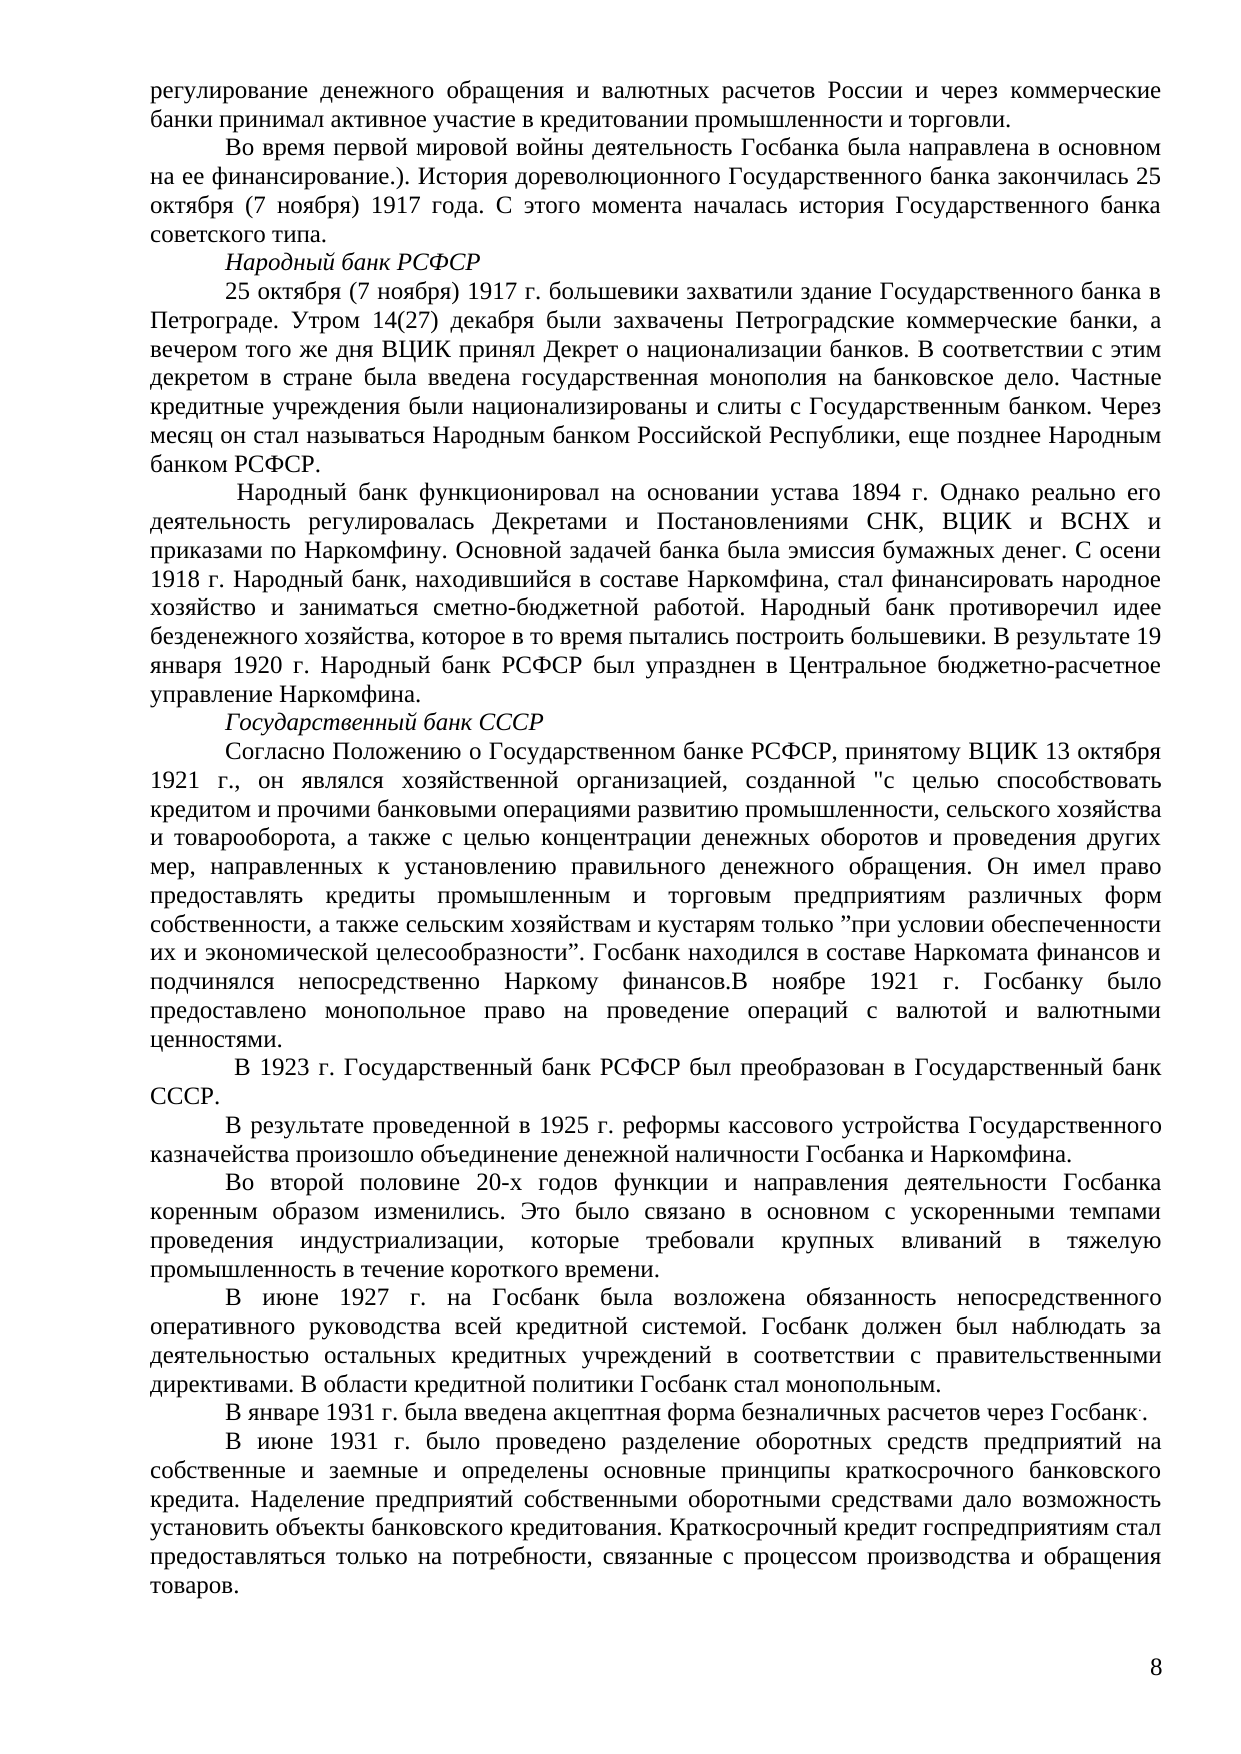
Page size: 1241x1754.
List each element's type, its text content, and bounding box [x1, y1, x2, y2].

text В июне . было проведено разделение оборотных средств предприятий на собственные и заемные и определены основные принципы краткосрочного банковского кредита. Наделение предприятий собственными оборотными средствами дало возможность установить объекты банковского кредитования. Краткосрочный кредит госпредприятиям стал предоставляться только на потребности, связанные с процессом производства и обращения товаров. [150, 1426, 1162, 1599]
text Государственный банк СССР [150, 707, 1162, 736]
text 25 октября (7 ноября) . большевики захватили здание Государственного банка в Петрограде. Утром 14(27) декабря были захвачены Петроградские коммерческие банки, а вечером того же дня ВЦИК принял Декрет о национализации банков. В соответствии с этим декретом в стране была введена государственная монополия на банковское дело. Частные кредитные учреждения были национализированы и слиты с Государственным банком. Через месяц он стал называться Народным банком Российской Республики, еще позднее Народным банком РСФСР. [150, 276, 1162, 477]
text Во время первой мировой войны деятельность Госбанка была направлена в основном на ее финансирование.). История дореволюционного Государственного банка закончилась 25 октября (7 ноября) 1917 года. С этого момента началась история Государственного банка советского типа. [150, 132, 1162, 247]
text Народный банк РСФСР [150, 247, 1162, 276]
text Согласно Положению о Государственном банке РСФСР, принятому ВЦИК 13 октября ., он являлся хозяйственной организацией, созданной "с целью способствовать кредитом и прочими банковыми операциями развитию промышленности, сельского хозяйства и товарооборота, а также с целью концентрации денежных оборотов и проведения других мер, направленных к установлению правильного денежного обращения. Он имел право предоставлять кредиты промышленным и торговым предприятиям различных форм собственности, а также сельским хозяйствам и кустарям только ”при условии обеспеченности их и экономической целесообразности”. Госбанк находился в составе Наркомата финансов и подчинялся непосредственно Наркому финансов.В ноябре . Госбанку было предоставлено монопольное право на проведение операций с валютой и валютными ценностями. [150, 736, 1162, 1052]
text В . Государственный банк РСФСР был преобразован в Государственный банк СССР. [150, 1052, 1162, 1110]
text В июне . на Госбанк была возложена обязанность непосредственного оперативного руководства всей кредитной системой. Госбанк должен был наблюдать за деятельностью остальных кредитных учреждений в соответствии с правительственными директивами. В области кредитной политики Госбанк стал монопольным. [150, 1282, 1162, 1397]
text Народный банк функционировал на основании устава . Однако реально его деятельность регулировалась Декретами и Постановлениями СНК, ВЦИК и ВСНХ и приказами по Наркомфину. Основной задачей банка была эмиссия бумажных денег. С осени . Народный банк, находившийся в составе Наркомфина, стал финансировать народное хозяйство и заниматься сметно-бюджетной работой. Народный банк противоречил идее безденежного хозяйства, которое в то время пытались построить большевики. В результате 19 января . Народный банк РСФСР был упразднен в Центральное бюджетно-расчетное управление Наркомфина. [150, 477, 1162, 707]
text Во второй половине 20-х годов функции и направления деятельности Госбанка коренным образом изменились. Это было связано в основном с ускоренными темпами проведения индустриализации, которые требовали крупных вливаний в тяжелую промышленность в течение короткого времени. [150, 1167, 1162, 1282]
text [150, 75, 1162, 132]
text В январе . была введена акцептная форма безналичных расчетов через Госбанк.. [150, 1397, 1162, 1426]
text В результате проведенной в . реформы кассового устройства Государственного казначейства произошло объединение денежной наличности Госбанка и Наркомфина. [150, 1110, 1162, 1167]
